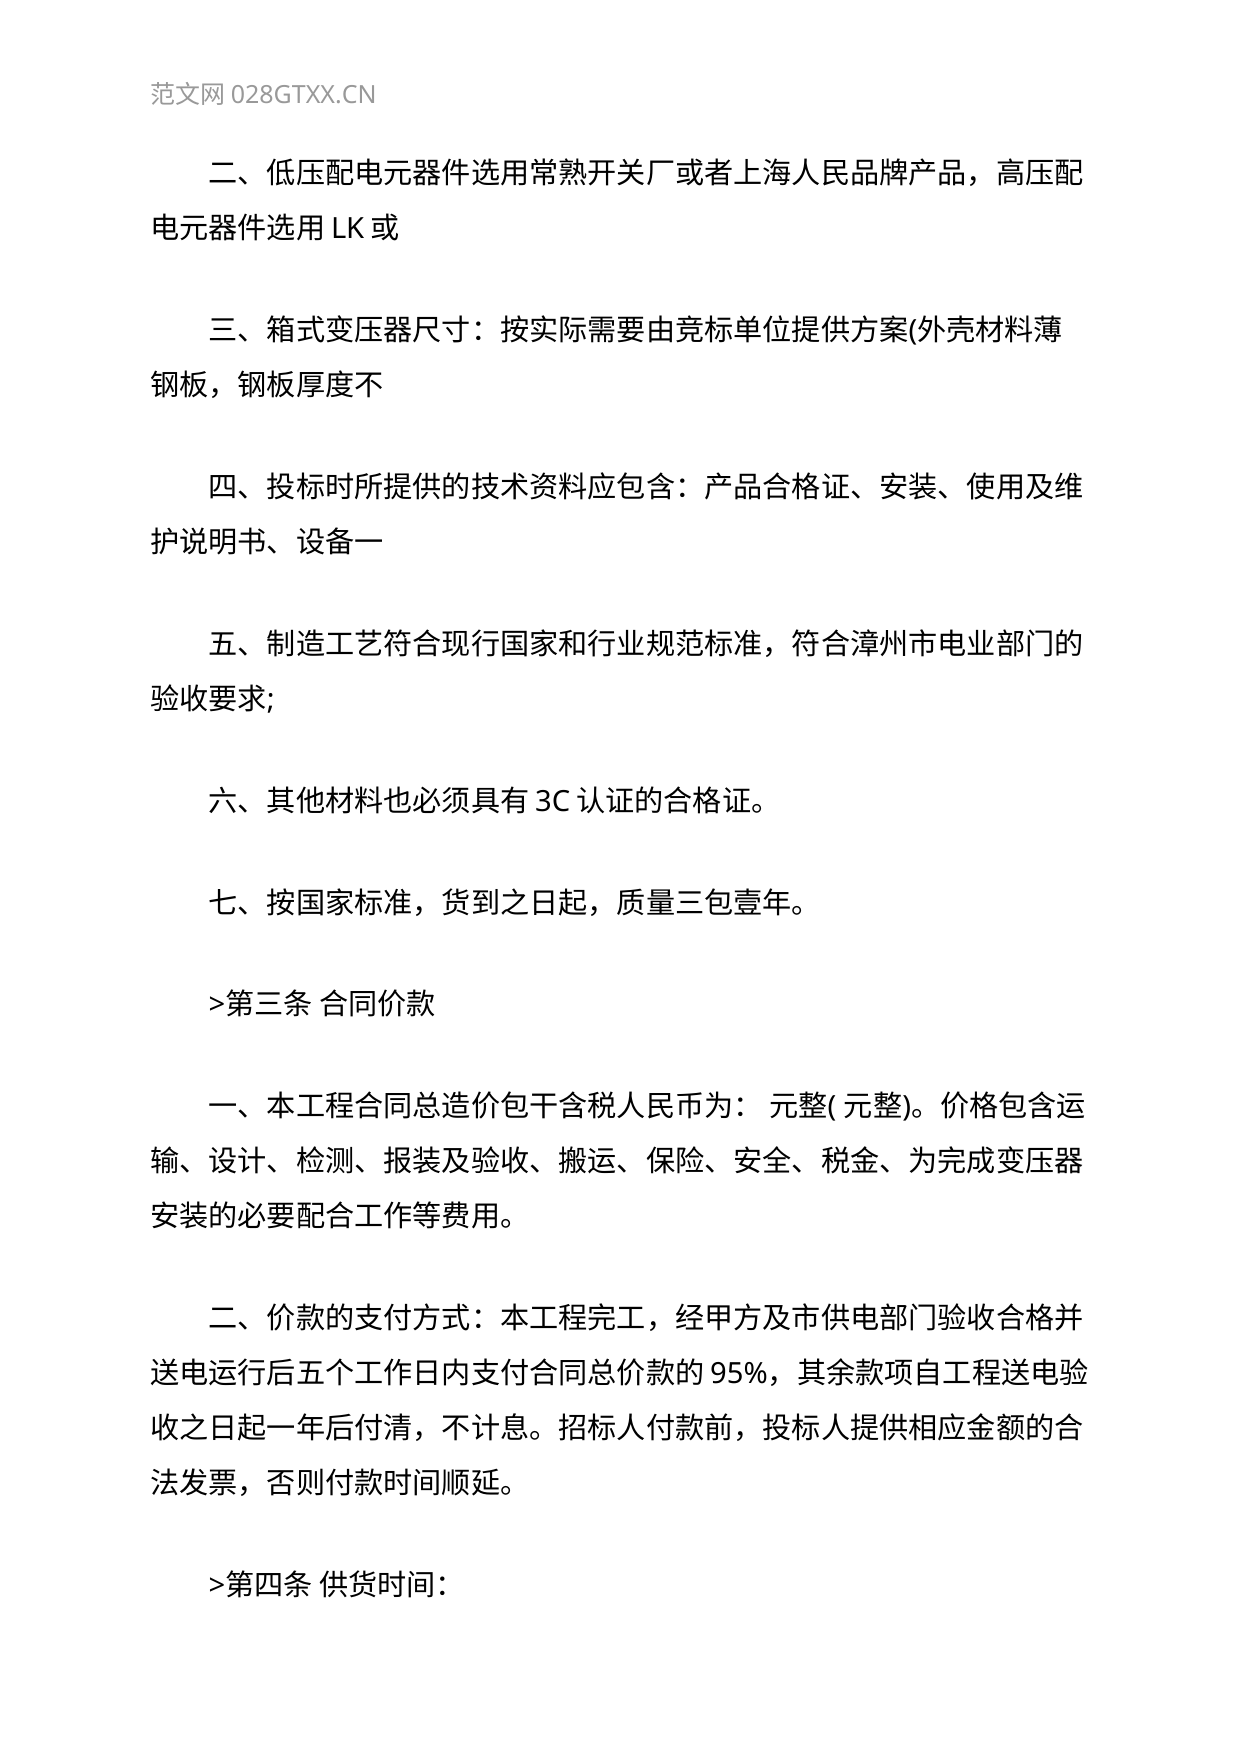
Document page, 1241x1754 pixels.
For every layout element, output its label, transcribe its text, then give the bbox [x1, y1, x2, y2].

text 六、其他材料也必须具有3C认证的合格证。 [150, 777, 1090, 819]
text 二、价款的支付方式：本工程完工，经甲方及市供电部门验收合格并送电运行后五个工作日内支付合同总价款的95%，其余款项自工程送电验收之日起一年后付清，不计息。招标人付款前，投标人提供相应金额的合法发票，否则付款时间顺延。 [150, 1294, 1090, 1502]
text >第三条 合同价款 [150, 981, 1090, 1023]
text >第四条 供货时间： [150, 1561, 1090, 1603]
text 一、本工程合同总造价包干含税人民币为： 元整( 元整)。价格包含运输、设计、检测、报装及验收、搬运、保险、安全、税金、为完成变压器安装的必要配合工作等费用。 [150, 1083, 1090, 1235]
text 四、投标时所提供的技术资料应包含：产品合格证、安装、使用及维护说明书、设备一 [150, 464, 1090, 561]
text 三、箱式变压器尺寸：按实际需要由竞标单位提供方案(外壳材料薄钢板，钢板厚度不 [150, 307, 1090, 404]
text 二、低压配电元器件选用常熟开关厂或者上海人民品牌产品，高压配电元器件选用LK或 [150, 150, 1090, 247]
text 五、制造工艺符合现行国家和行业规范标准，符合漳州市电业部门的验收要求; [150, 620, 1090, 718]
text 七、按国家标准，货到之日起，质量三包壹年。 [150, 879, 1090, 921]
